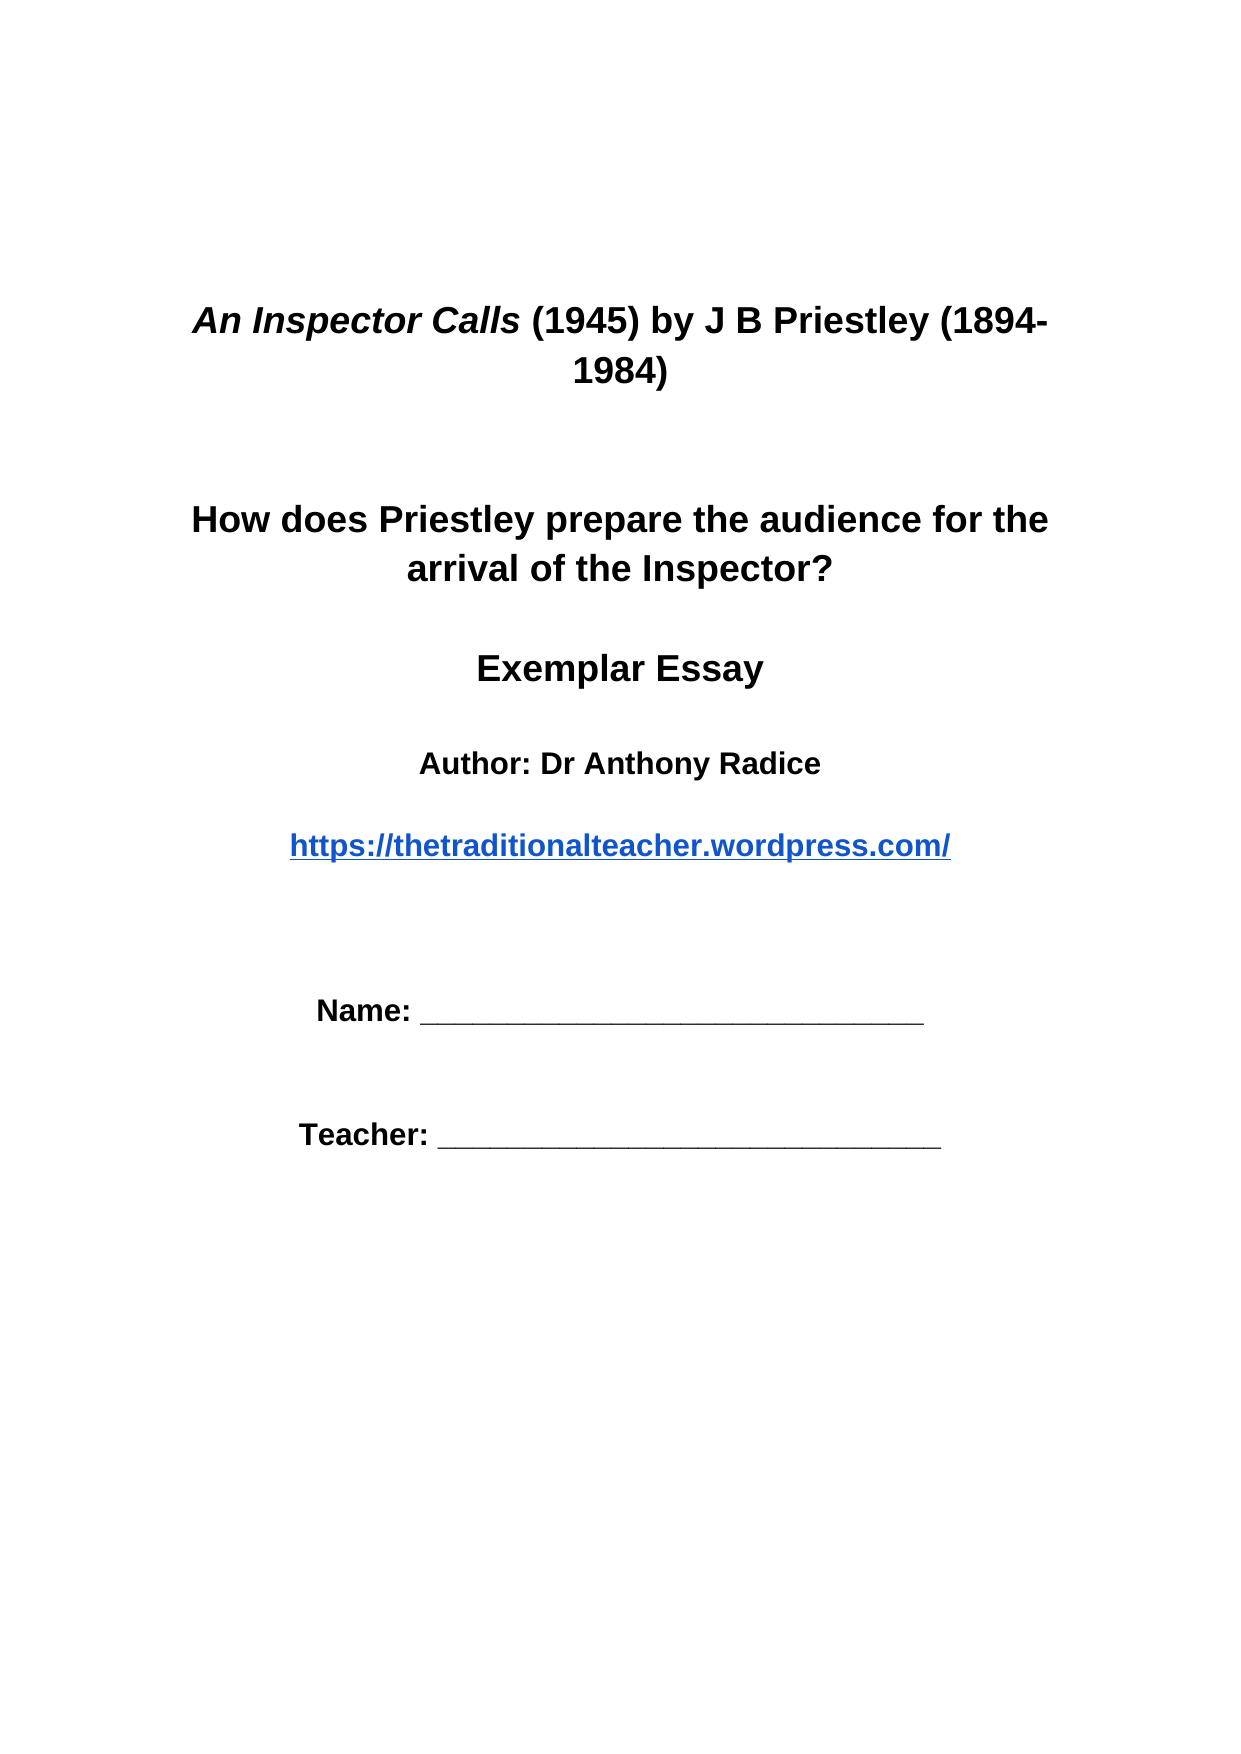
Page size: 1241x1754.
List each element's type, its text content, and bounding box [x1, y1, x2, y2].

text https://thetraditionalteacher.wordpress.com/ [150, 827, 1090, 863]
text An Inspector Calls (1945) by J B Priestley (1894-1984) [150, 299, 1090, 391]
text Author: Dr Anthony Radice [150, 745, 1090, 781]
text Exemplar Essay [150, 646, 1090, 689]
text Name: _____________________________ [150, 992, 1090, 1028]
text How does Priestley prepare the audience for the arrival of the Inspector? [150, 497, 1090, 590]
text Teacher: _____________________________ [150, 1116, 1090, 1152]
